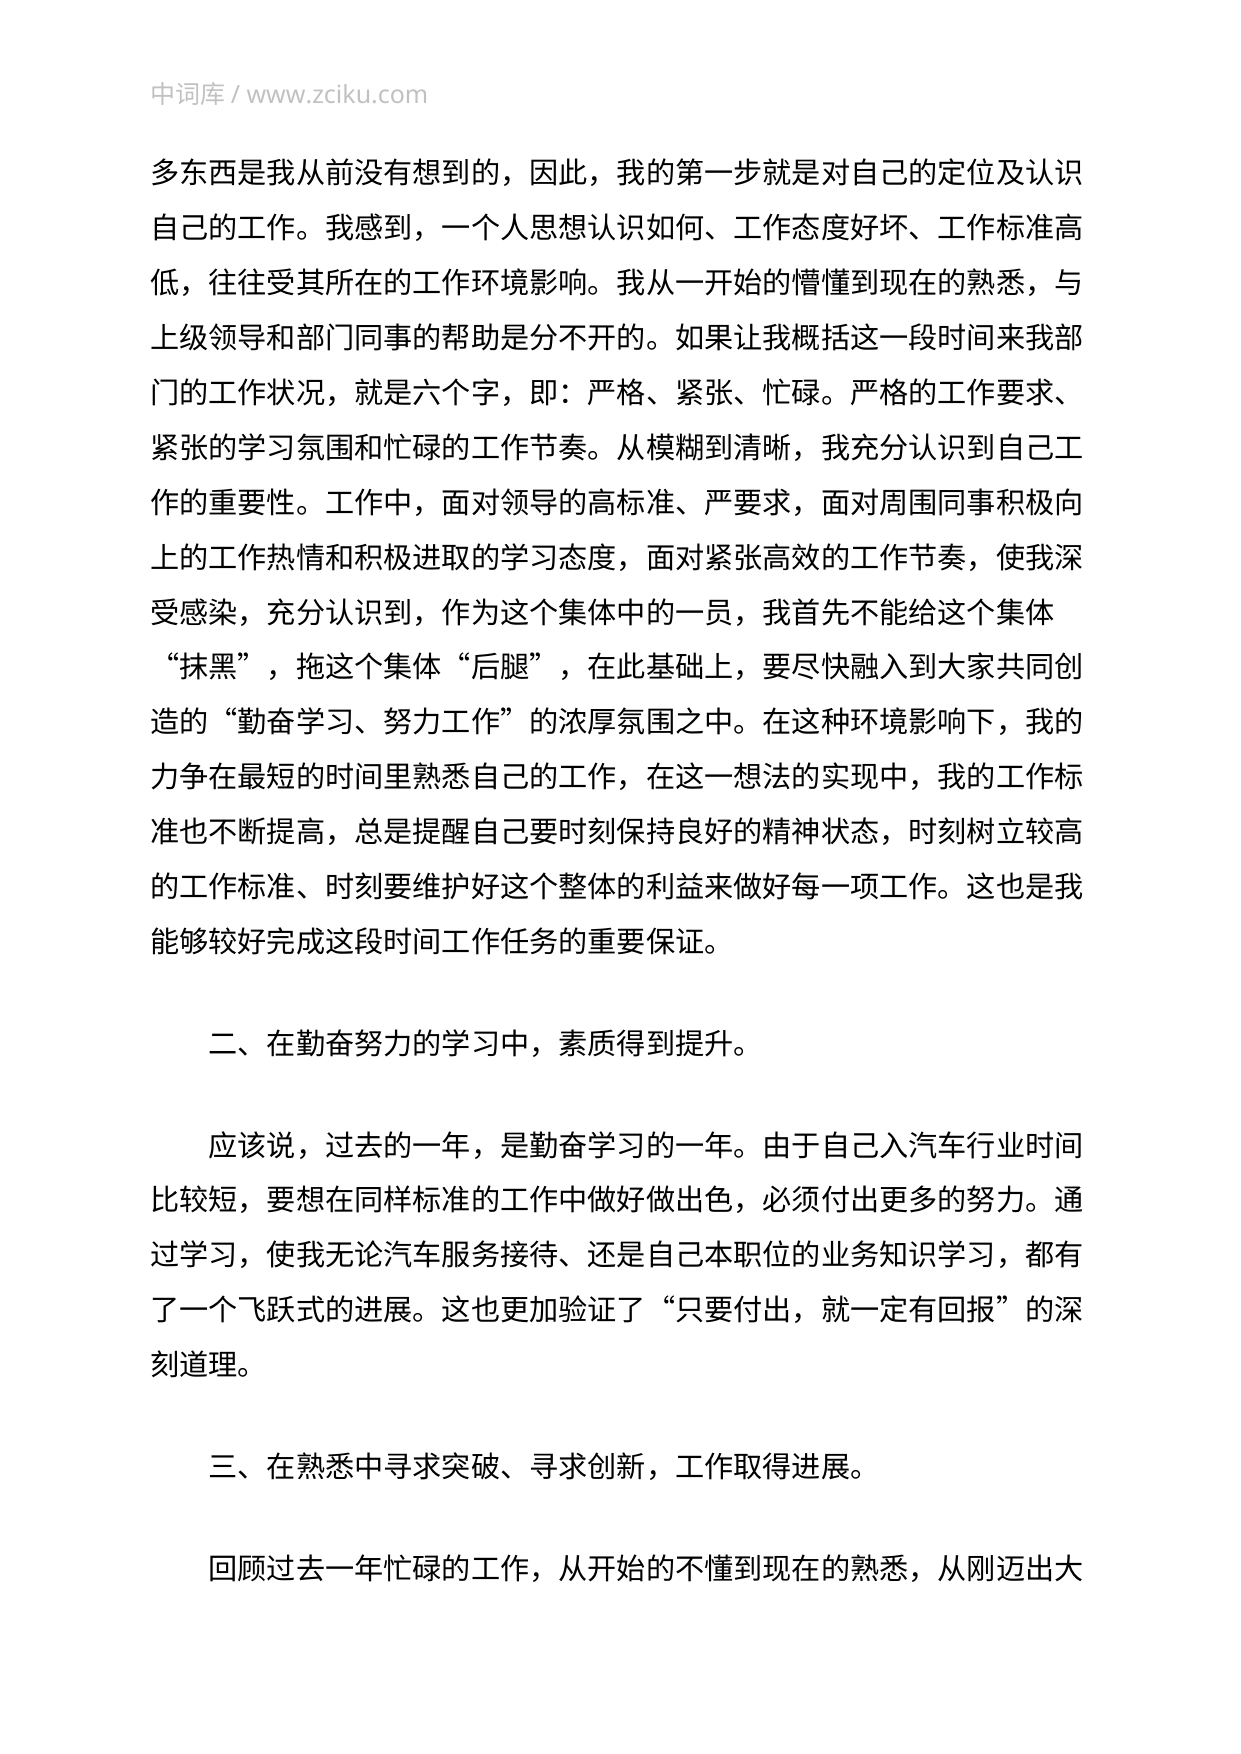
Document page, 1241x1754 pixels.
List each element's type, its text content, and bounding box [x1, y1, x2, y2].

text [150, 150, 1090, 961]
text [150, 1545, 1090, 1587]
text 二、在勤奋努力的学习中，素质得到提升。 [150, 1020, 1090, 1063]
text 应该说，过去的一年，是勤奋学习的一年。由于自己入汽车行业时间比较短，要想在同样标准的工作中做好做出色，必须付出更多的努力。通过学习，使我无论汽车服务接待、还是自己本职位的业务知识学习，都有了一个飞跃式的进展。这也更加验证了“只要付出，就一定有回报”的深刻道理。 [150, 1122, 1090, 1384]
text 三、在熟悉中寻求突破、寻求创新，工作取得进展。 [150, 1443, 1090, 1486]
